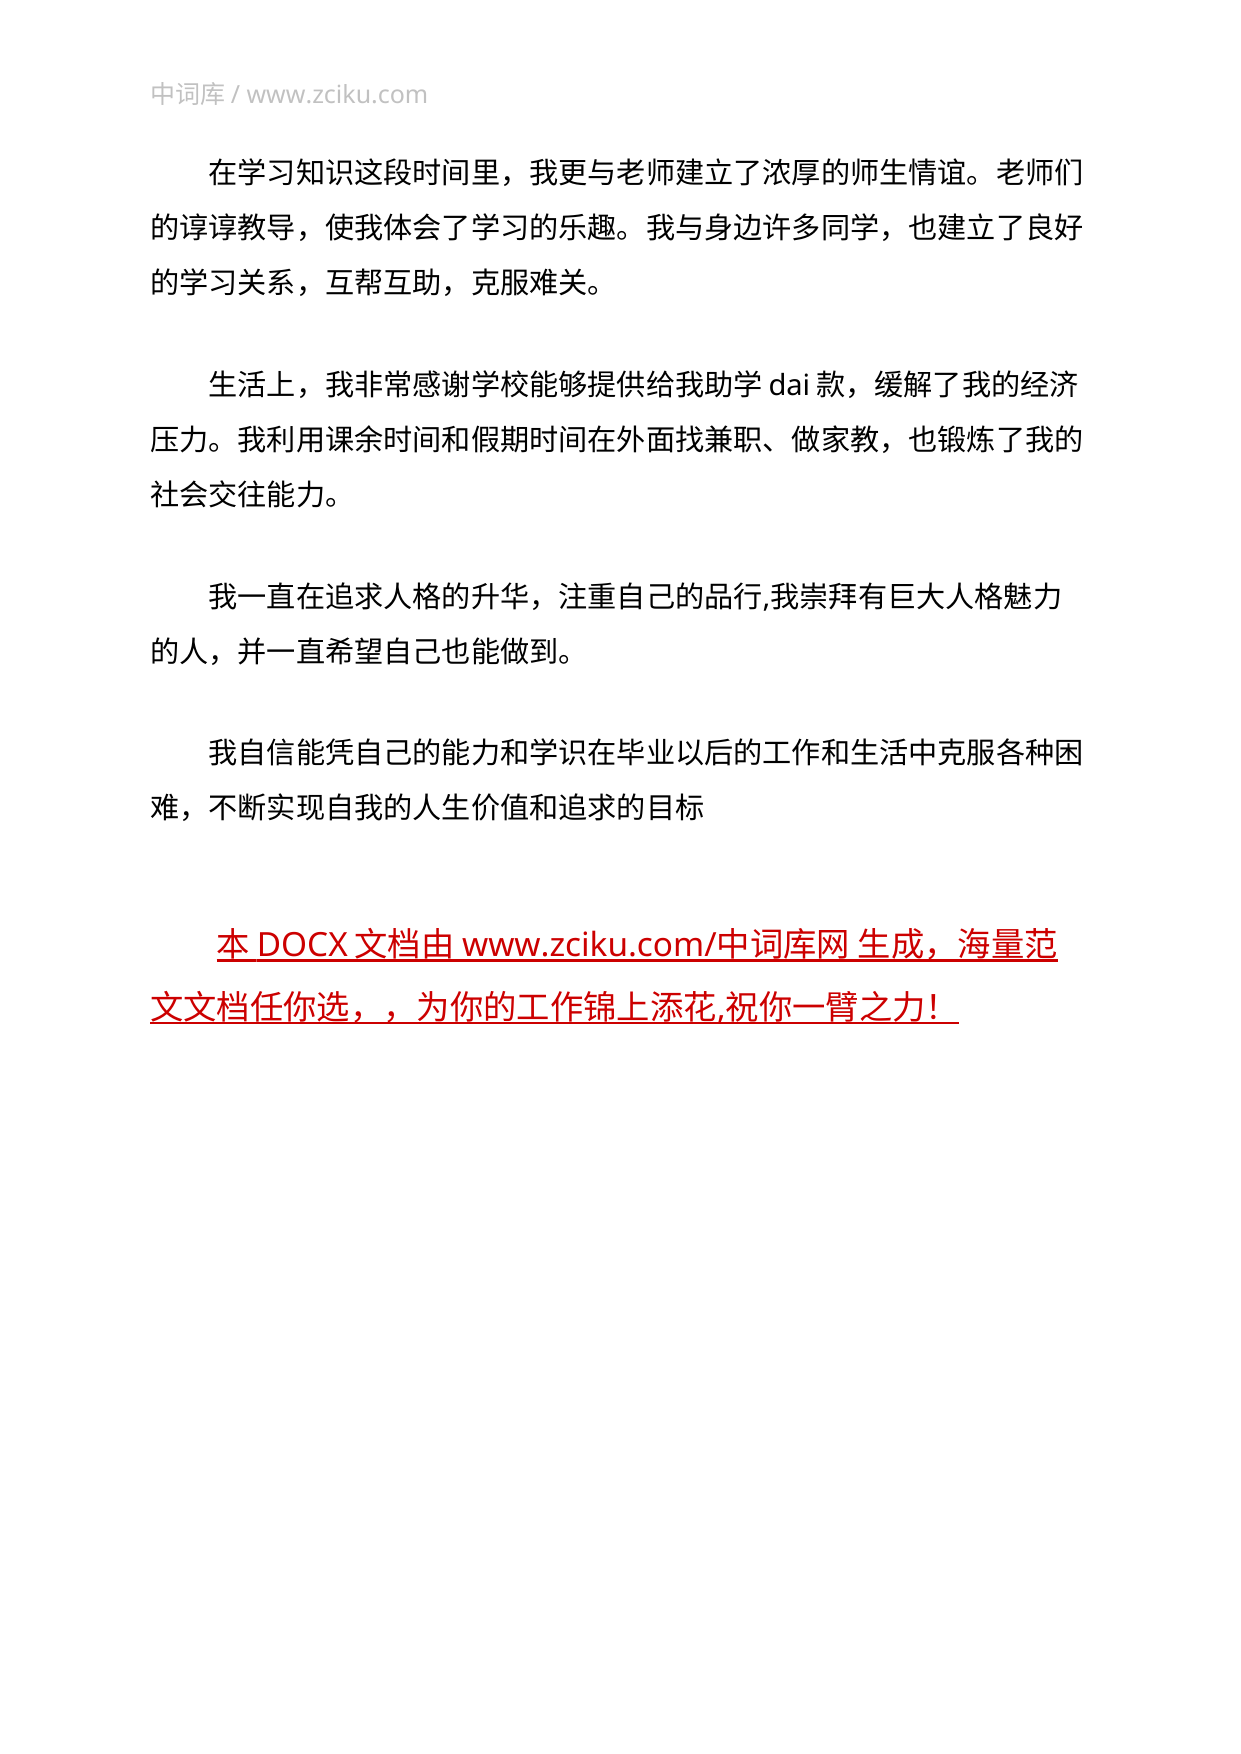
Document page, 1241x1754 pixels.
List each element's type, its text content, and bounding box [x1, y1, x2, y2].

text 我一直在追求人格的升华，注重自己的品行,我崇拜有巨大人格魅力的人，并一直希望自己也能做到。 [150, 573, 1090, 671]
text 在学习知识这段时间里，我更与老师建立了浓厚的师生情谊。老师们的谆谆教导，使我体会了学习的乐趣。我与身边许多同学，也建立了良好的学习关系，互帮互助，克服难关。 [150, 150, 1090, 302]
text 生活上，我非常感谢学校能够提供给我助学dai款，缓解了我的经济压力。我利用课余时间和假期时间在外面找兼职、做家教，也锻炼了我的社会交往能力。 [150, 362, 1090, 514]
text 我自信能凭自己的能力和学识在毕业以后的工作和生活中克服各种困难，不断实现自我的人生价值和追求的目标 [150, 730, 1090, 827]
text 本DOCX文档由 www.zciku.com/中词库网 生成，海量范文文档任你选，，为你的工作锦上添花,祝你一臂之力！ [150, 918, 1090, 1029]
